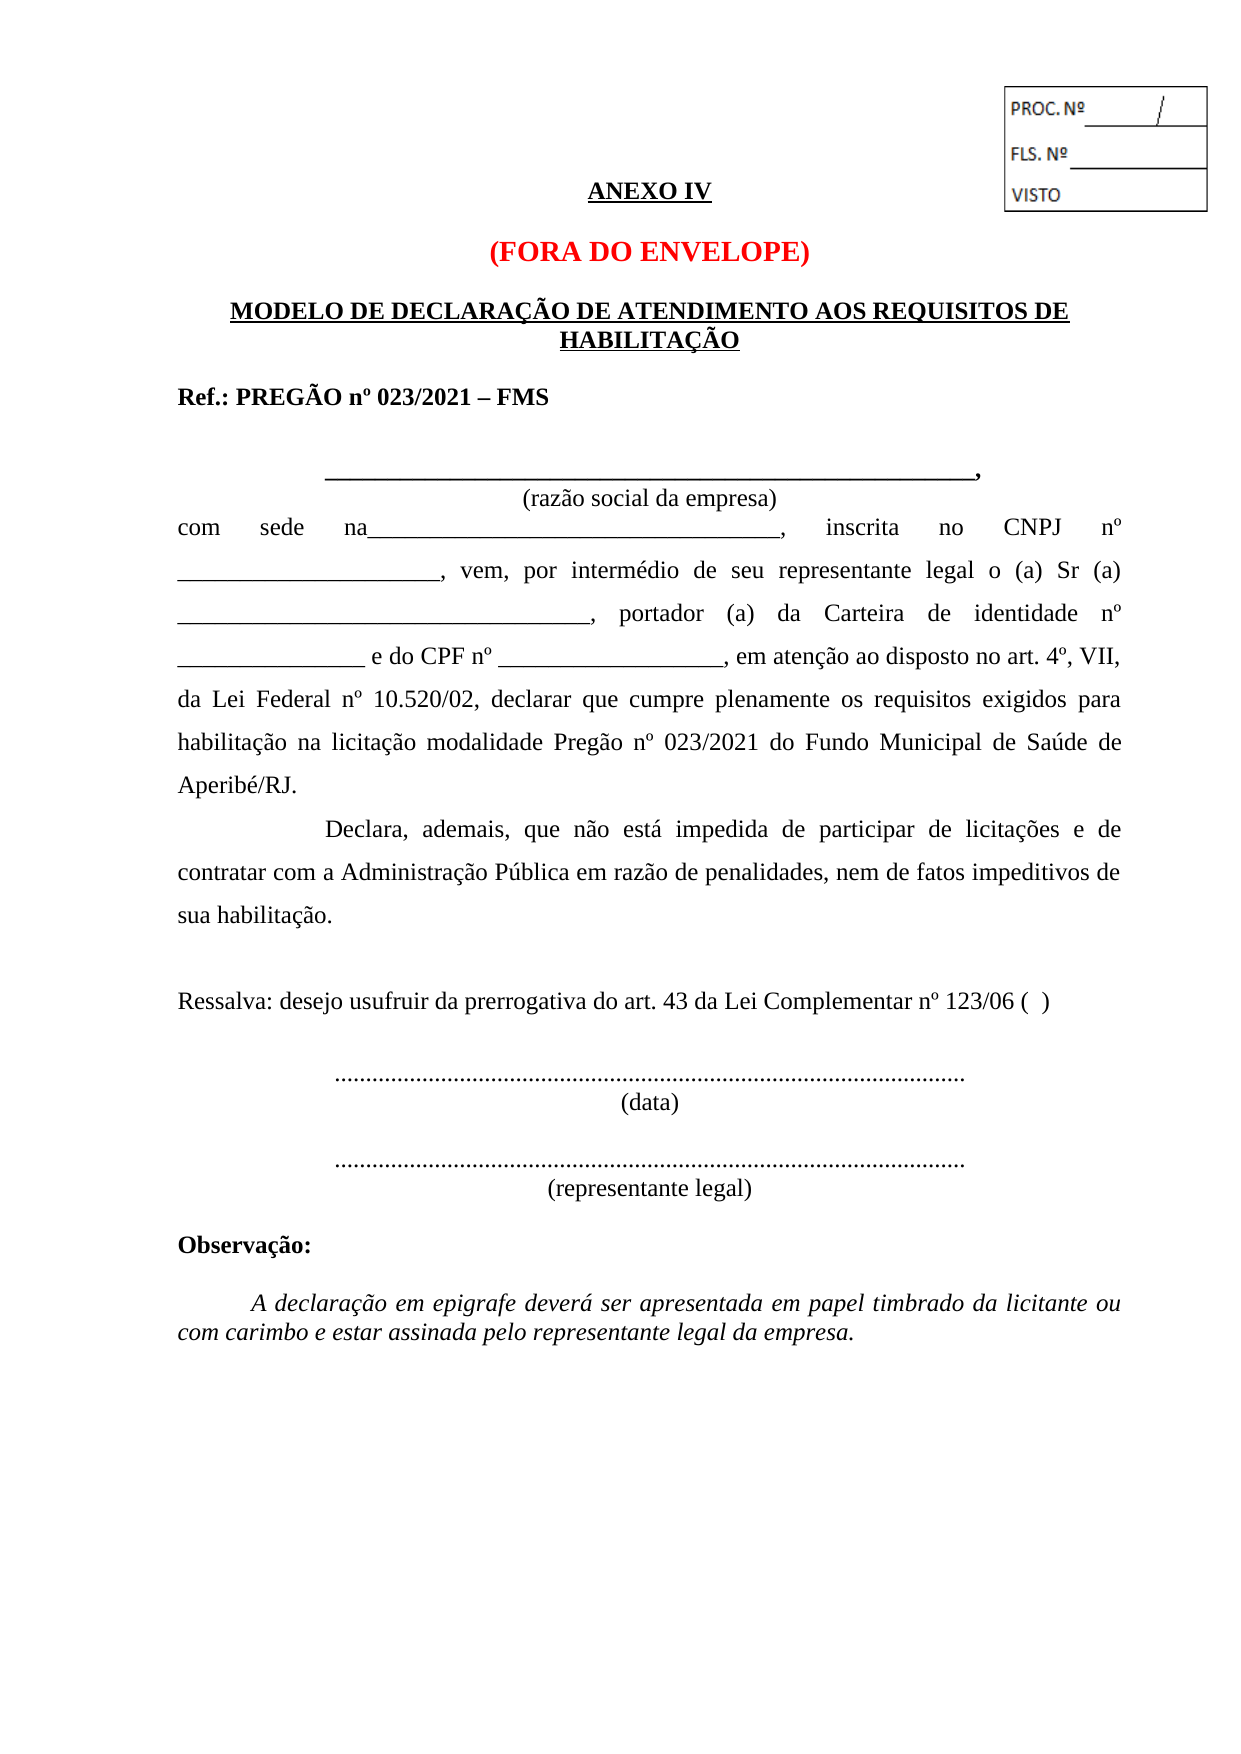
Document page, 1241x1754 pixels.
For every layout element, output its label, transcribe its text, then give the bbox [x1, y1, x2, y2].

text (FORA DO ENVELOPE) [177, 234, 1122, 267]
text (data) [177, 1087, 1122, 1116]
text (razão social da empresa) [177, 483, 1122, 512]
text Observação: [177, 1231, 1122, 1259]
text Declara, ademais, que não está impedida de participar de licitações e de contratar com a Administração Pública em razão de penalidades, nem de fatos impeditivos de sua habilitação. [177, 814, 1122, 929]
text ANEXO IV [177, 176, 1122, 205]
text A declaração em epigrafe deverá ser apresentada em papel timbrado da licitante ou com carimbo e estar assinada pelo representante legal da empresa. [177, 1288, 1122, 1346]
text ..................................................................................................... [177, 1058, 1122, 1087]
text ____________________________________________________, [325, 454, 1122, 483]
text com sede na_________________________________, inscrita no CNPJ nº _____________________, vem, por intermédio de seu representante legal o (a) Sr (a) _________________________________, portador (a) da Carteira de identidade nº _______________ e do CPF nº __________________, em atenção ao disposto no art. 4º, VII, da Lei Federal nº 10.520/02, declarar que cumpre plenamente os requisitos exigidos para habilitação na licitação modalidade Pregão nº 023/2021 do Fundo Municipal de Saúde de Aperibé/RJ. [177, 512, 1122, 799]
text (representante legal) [177, 1173, 1122, 1202]
text ..................................................................................................... [177, 1144, 1122, 1173]
picture [1004, 86, 1208, 212]
text Ref.: PREGÃO nº 023/2021 – FMS [177, 382, 1122, 411]
text MODELO DE DECLARAÇÃO DE ATENDIMENTO AOS REQUISITOS DE HABILITAÇÃO [177, 296, 1122, 354]
text Ressalva: desejo usufruir da prerrogativa do art. 43 da Lei Complementar nº 123/06 ( ) [177, 986, 1122, 1015]
